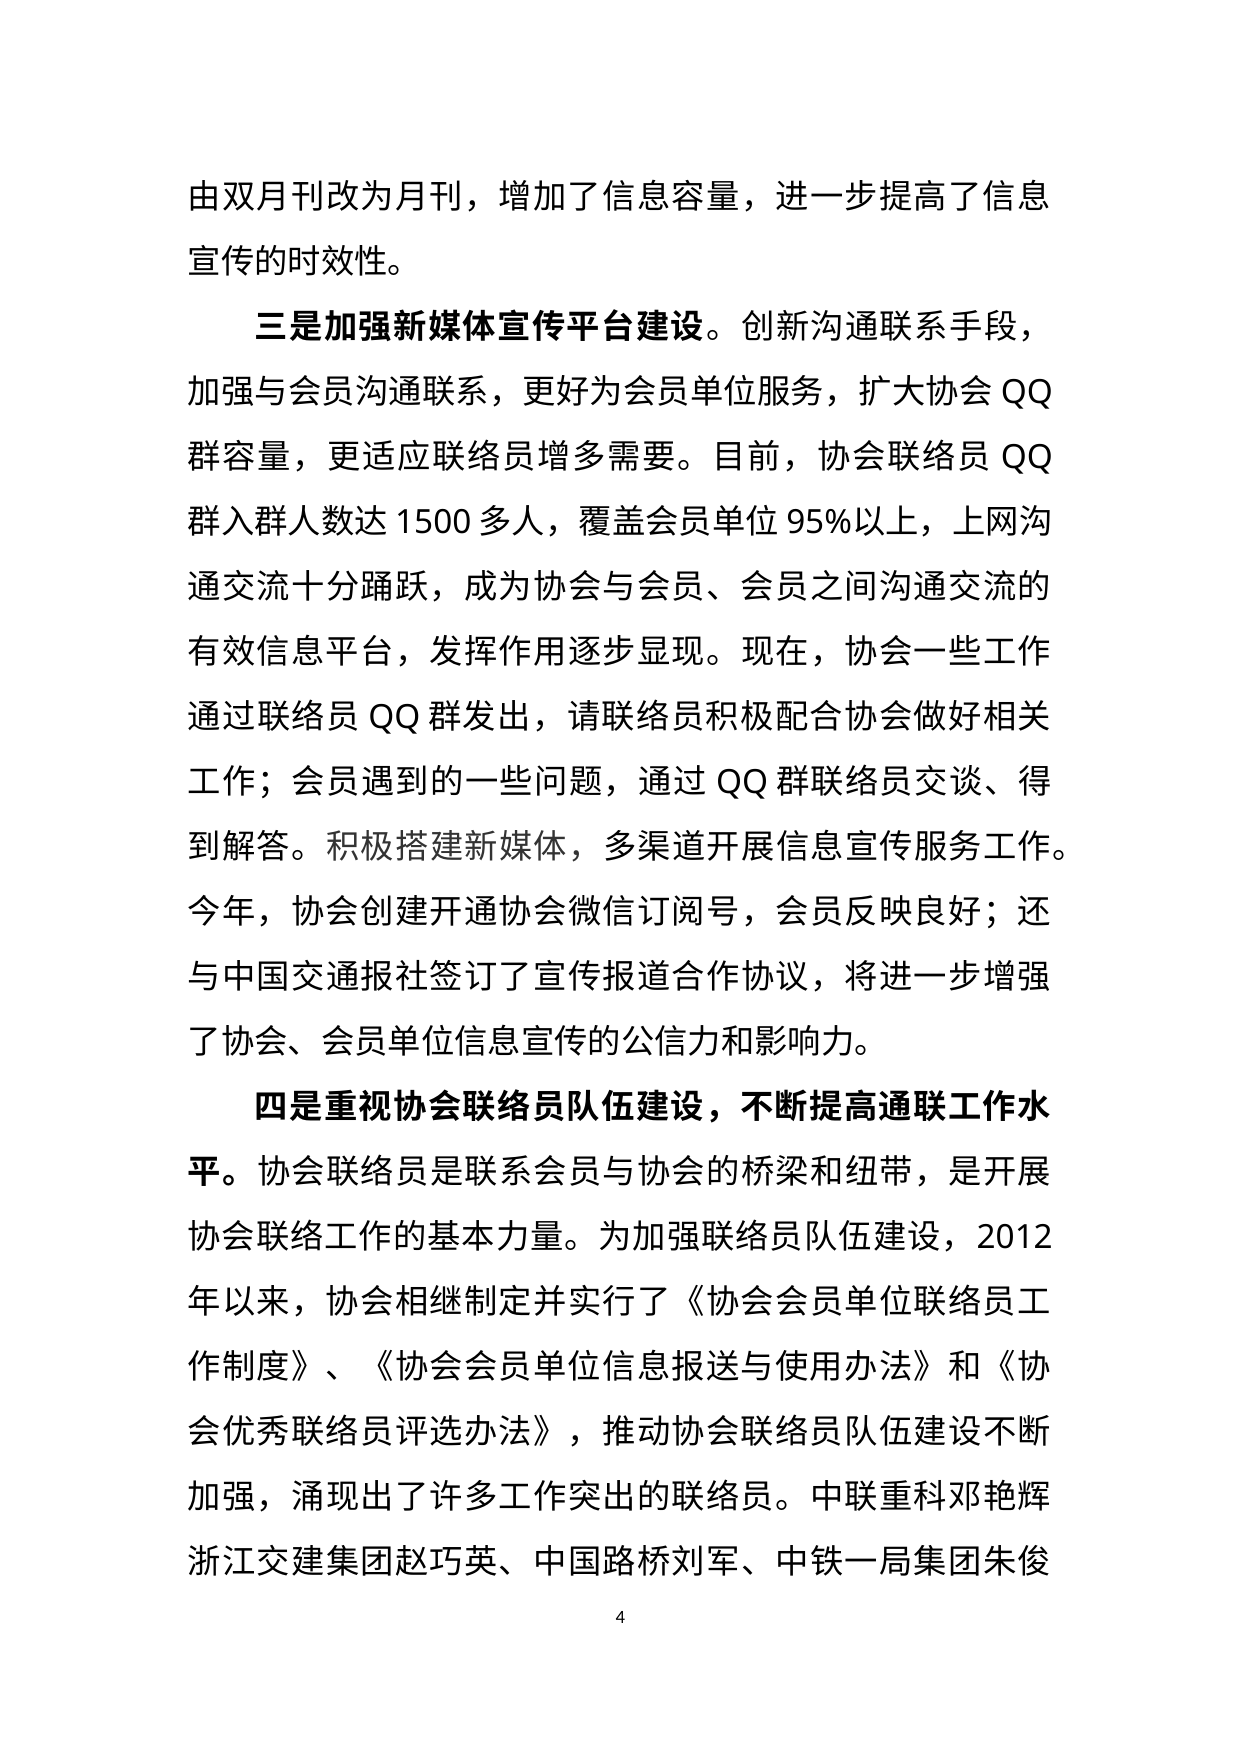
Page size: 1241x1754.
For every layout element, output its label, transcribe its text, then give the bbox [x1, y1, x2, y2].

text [187, 1072, 1053, 1592]
text 三是加强新媒体宣传平台建设。创新沟通联系手段，加强与会员沟通联系，更好为会员单位服务，扩大协会QQ群容量，更适应联络员增多需要。目前，协会联络员QQ群入群人数达1500多人，覆盖会员单位95%以上，上网沟通交流十分踊跃，成为协会与会员、会员之间沟通交流的有效信息平台，发挥作用逐步显现。现在，协会一些工作通过联络员QQ群发出，请联络员积极配合协会做好相关工作；会员遇到的一些问题，通过QQ群联络员交谈、得到解答。积极搭建新媒体，多渠道开展信息宣传服务工作。今年，协会创建开通协会微信订阅号，会员反映良好；还与中国交通报社签订了宣传报道合作协议，将进一步增强了协会、会员单位信息宣传的公信力和影响力。 [187, 292, 1053, 1072]
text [187, 162, 1053, 292]
